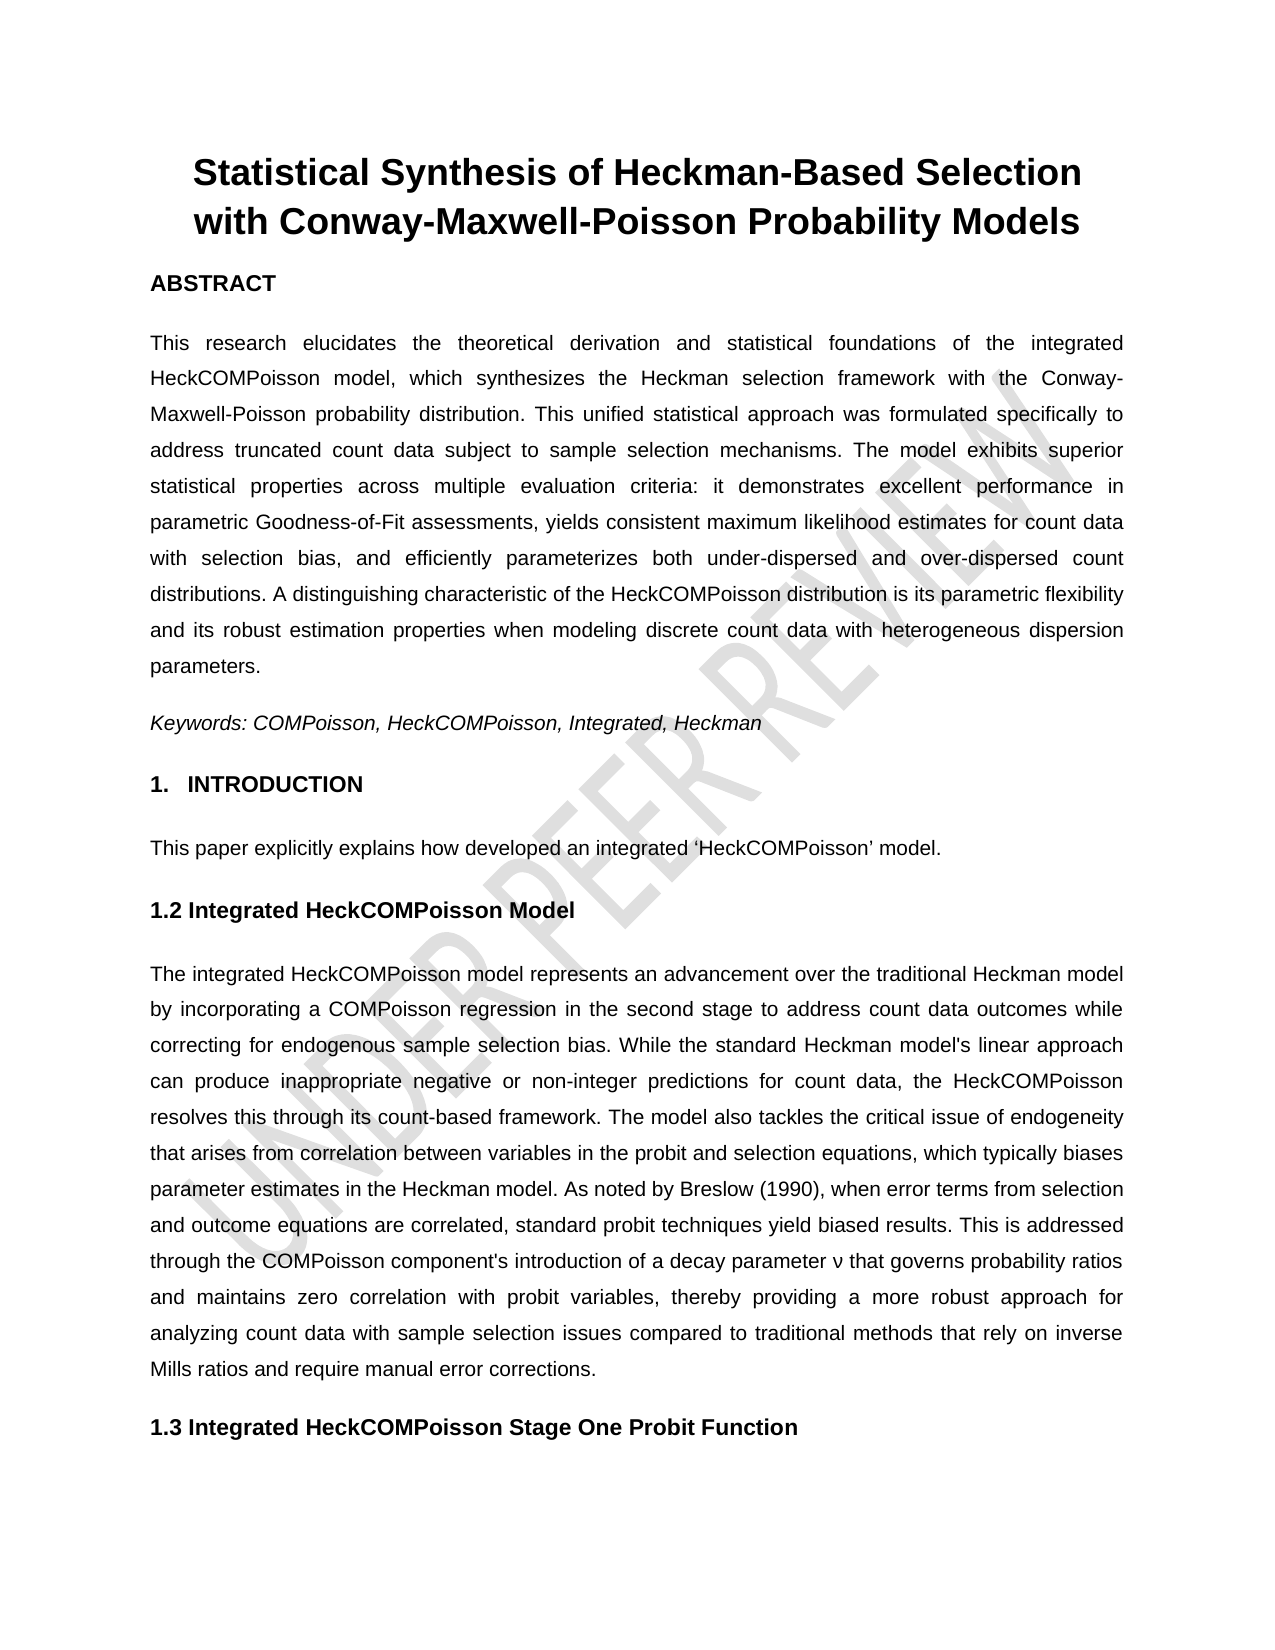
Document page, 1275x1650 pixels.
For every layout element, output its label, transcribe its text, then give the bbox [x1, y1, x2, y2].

text This research elucidates the theoretical derivation and statistical foundations of the integrated HeckCOMPoisson model, which synthesizes the Heckman selection framework with the Conway-Maxwell-Poisson probability distribution. This unified statistical approach was formulated specifically to address truncated count data subject to sample selection mechanisms. The model exhibits superior statistical properties across multiple evaluation criteria: it demonstrates excellent performance in parametric Goodness-of-Fit assessments, yields consistent maximum likelihood estimates for count data with selection bias, and efficiently parameterizes both under-dispersed and over-dispersed count distributions. A distinguishing characteristic of the HeckCOMPoisson distribution is its parametric flexibility and its robust estimation properties when modeling discrete count data with heterogeneous dispersion parameters. [150, 330, 1125, 678]
list INTRODUCTION [150, 771, 1125, 798]
text Keywords: COMPoisson, HeckCOMPoisson, Integrated, Heckman [150, 711, 1125, 734]
text 1.2 Integrated HeckCOMPoisson Model [150, 897, 1125, 923]
text ABSTRACT [150, 270, 1125, 296]
text 1.3 Integrated HeckCOMPoisson Stage One Probit Function [150, 1413, 1125, 1440]
text Statistical Synthesis of Heckman-Based Selection with Conway-Maxwell-Poisson Probability Models [150, 150, 1125, 243]
text This paper explicitly explains how developed an integrated ‘HeckCOMPoisson’ model. [150, 836, 1125, 860]
text The integrated HeckCOMPoisson model represents an advancement over the traditional Heckman model by incorporating a COMPoisson regression in the second stage to address count data outcomes while correcting for endogenous sample selection bias. While the standard Heckman model's linear approach can produce inappropriate negative or non-integer predictions for count data, the HeckCOMPoisson resolves this through its count-based framework. The model also tackles the critical issue of endogeneity that arises from correlation between variables in the probit and selection equations, which typically biases parameter estimates in the Heckman model. As noted by Breslow (1990), when error terms from selection and outcome equations are correlated, standard probit techniques yield biased results. This is addressed through the COMPoisson component's introduction of a decay parameter ν that governs probability ratios and maintains zero correlation with probit variables, thereby providing a more robust approach for analyzing count data with sample selection issues compared to traditional methods that rely on inverse Mills ratios and require manual error corrections. [150, 961, 1125, 1381]
